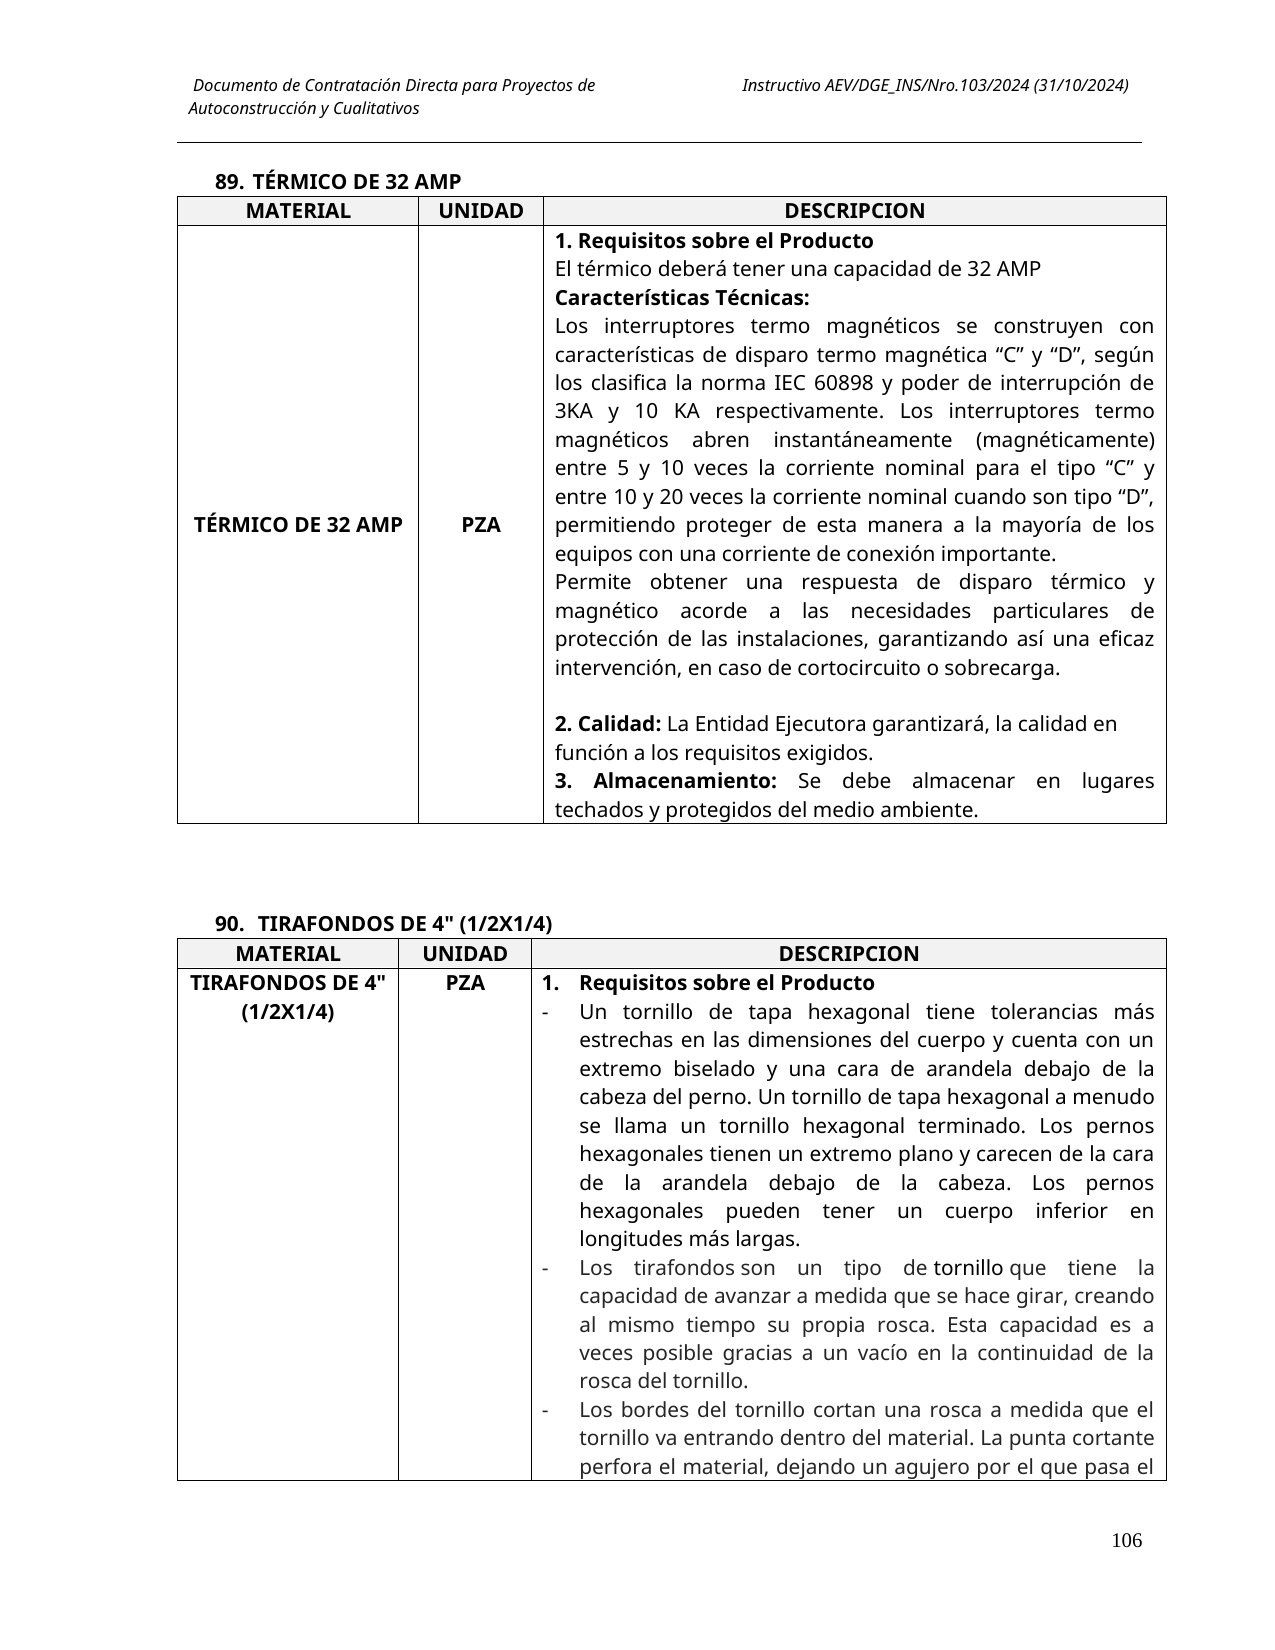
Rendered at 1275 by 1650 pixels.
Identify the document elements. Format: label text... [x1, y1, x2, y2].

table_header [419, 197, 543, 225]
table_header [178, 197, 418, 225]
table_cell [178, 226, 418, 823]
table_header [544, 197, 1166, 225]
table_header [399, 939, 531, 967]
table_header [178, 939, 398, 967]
list TIRAFONDOS DE 4" (1/2X1/4) [215, 909, 1142, 938]
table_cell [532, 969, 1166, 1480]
list TÉRMICO DE 32 AMP [215, 167, 1142, 196]
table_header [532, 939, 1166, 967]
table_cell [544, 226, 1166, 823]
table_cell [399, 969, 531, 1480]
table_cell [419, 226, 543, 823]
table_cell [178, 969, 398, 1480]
